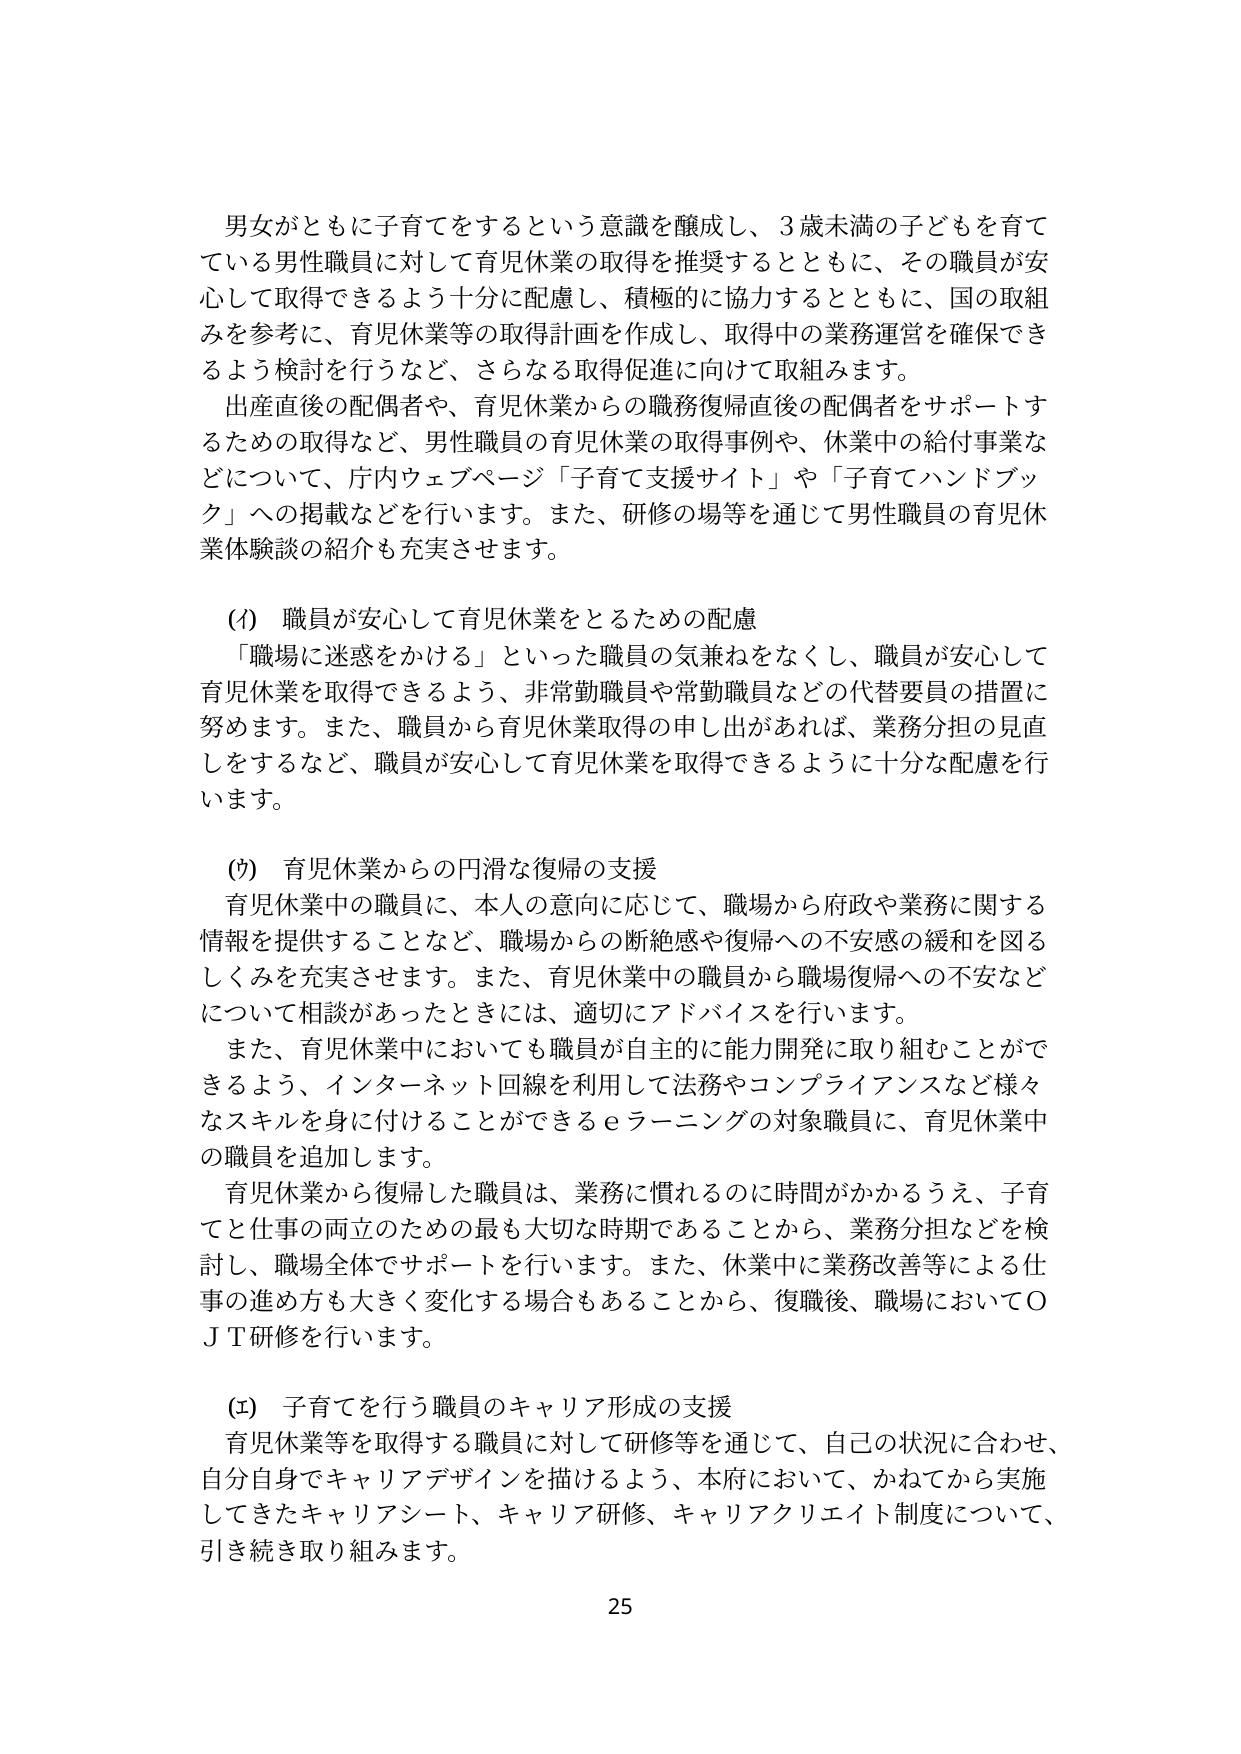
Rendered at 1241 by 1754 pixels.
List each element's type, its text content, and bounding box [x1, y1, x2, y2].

text 育児休業等を取得する職員に対して研修等を通じて、自己の状況に合わせ、自分自身でキャリアデザインを描けるよう、本府において、かねてから実施してきたキャリアシート、キャリア研修、キャリアクリエイト制度について、引き続き取り組みます。 [199, 1423, 1063, 1567]
text 出産直後の配偶者や、育児休業からの職務復帰直後の配偶者をサポートするための取得など、男性職員の育児休業の取得事例や、休業中の給付事業などについて、庁内ウェブページ「子育て支援サイト」や「子育てハンドブック」への掲載などを行います。また、研修の場等を通じて男性職員の育児休業体験談の紹介も充実させます。 [199, 386, 1063, 566]
text 育児休業中の職員に、本人の意向に応じて、職場から府政や業務に関する情報を提供することなど、職場からの断絶感や復帰への不安感の緩和を図るしくみを充実させます。また、育児休業中の職員から職場復帰への不安などについて相談があったときには、適切にアドバイスを行います。 [199, 886, 1063, 1030]
text (ｲ) 職員が安心して育児休業をとるための配慮 [177, 600, 1063, 636]
text また、育児休業中においても職員が自主的に能力開発に取り組むことができるよう、インターネット回線を利用して法務やコンプライアンスなど様々なスキルを身に付けることができるｅラーニングの対象職員に、育児休業中の職員を追加します。 [199, 1030, 1063, 1173]
text 「職場に迷惑をかける」といった職員の気兼ねをなくし、職員が安心して育児休業を取得できるよう、非常勤職員や常勤職員などの代替要員の措置に努めます。また、職員から育児休業取得の申し出があれば、業務分担の見直しをするなど、職員が安心して育児休業を取得できるように十分な配慮を行います。 [199, 636, 1063, 816]
text (ｴ) 子育てを行う職員のキャリア形成の支援 [177, 1387, 1063, 1423]
text 育児休業から復帰した職員は、業務に慣れるのに時間がかかるうえ、子育てと仕事の両立のための最も大切な時期であることから、業務分担などを検討し、職場全体でサポートを行います。また、休業中に業務改善等による仕事の進め方も大きく変化する場合もあることから、復職後、職場においてＯＪＴ研修を行います。 [199, 1173, 1063, 1353]
text 男女がともに子育てをするという意識を醸成し、３歳未満の子どもを育てている男性職員に対して育児休業の取得を推奨するとともに、その職員が安心して取得できるよう十分に配慮し、積極的に協力するとともに、国の取組みを参考に、育児休業等の取得計画を作成し、取得中の業務運営を確保できるよう検討を行うなど、さらなる取得促進に向けて取組みます。 [199, 207, 1063, 386]
text (ｳ) 育児休業からの円滑な復帰の支援 [177, 850, 1063, 886]
